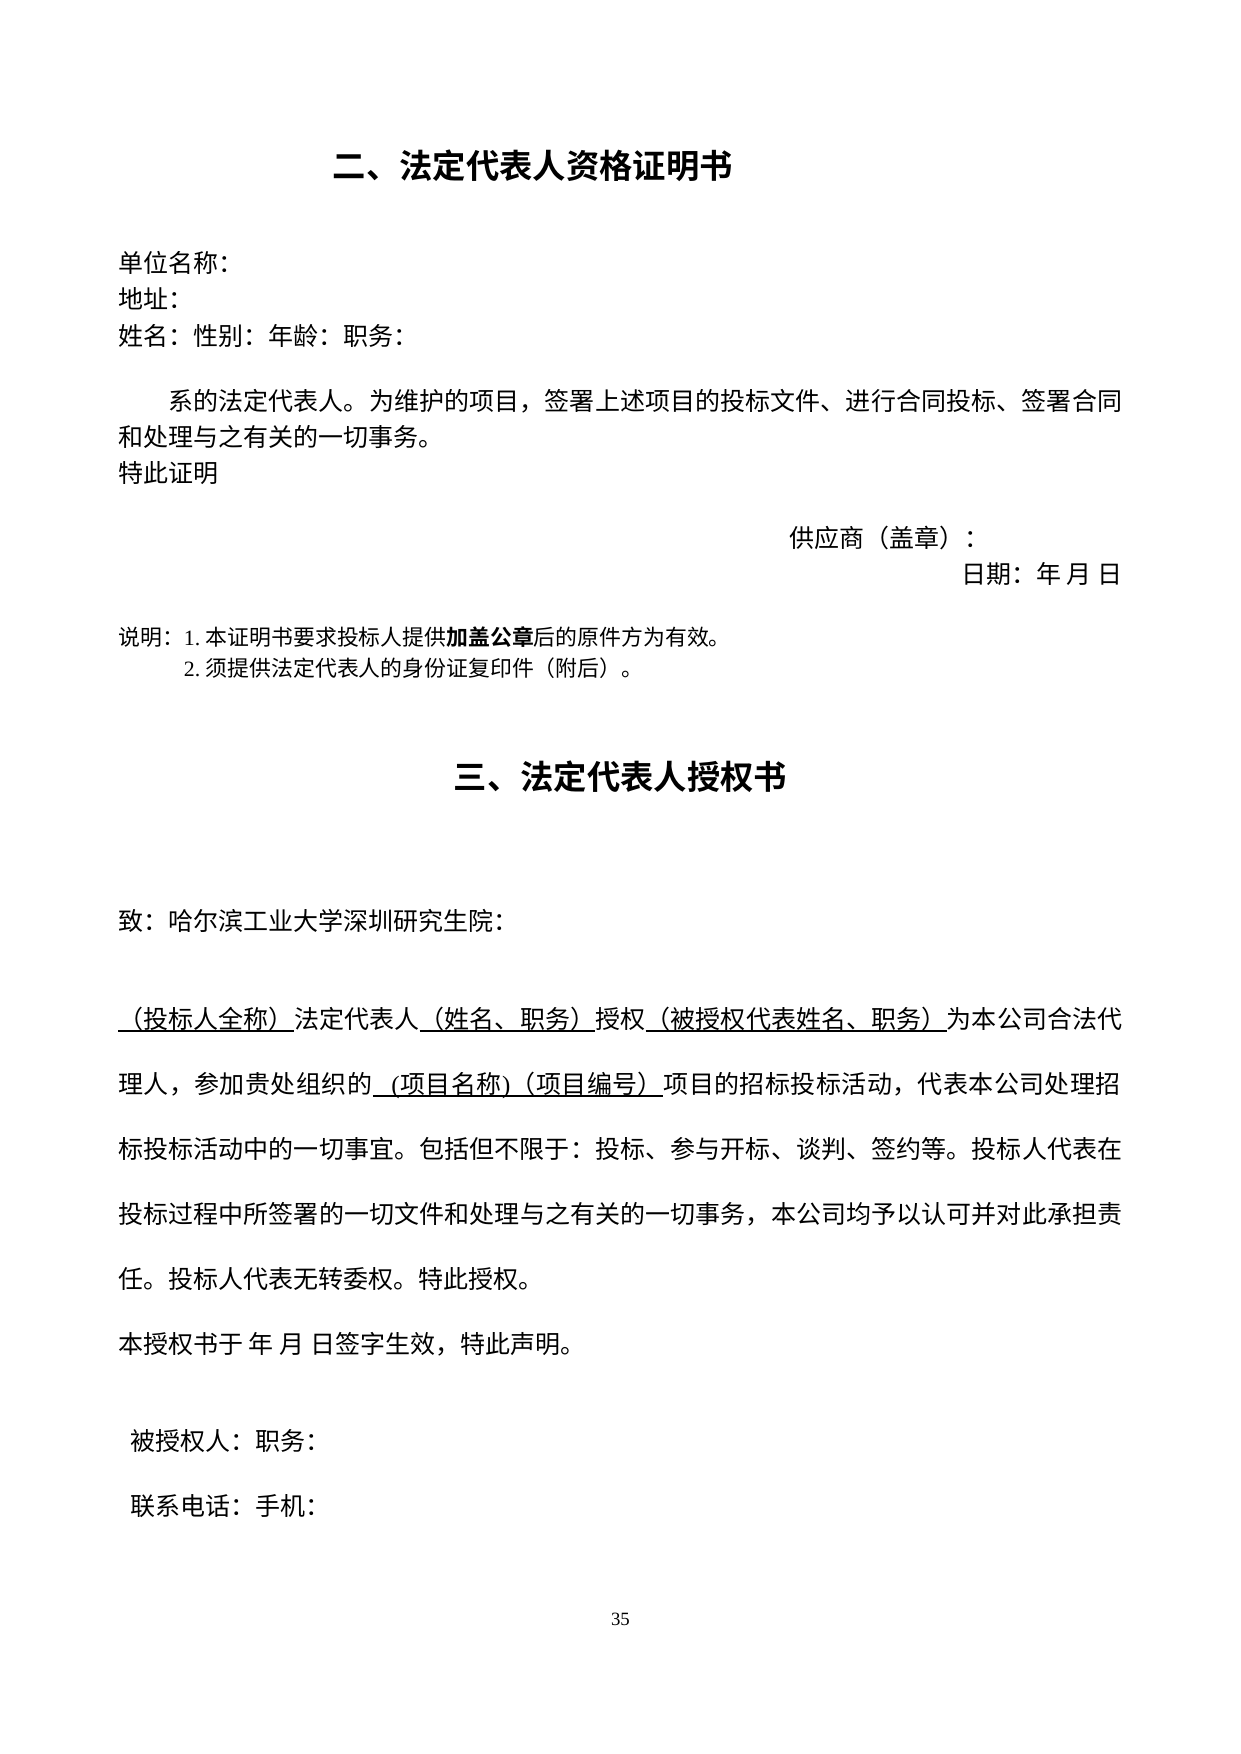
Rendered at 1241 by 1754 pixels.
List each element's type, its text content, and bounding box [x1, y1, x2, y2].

text （投标人全称）法定代表人（姓名、职务）授权（被授权代表姓名、职务）为本公司合法代理人，参加贵处组织的 (项目名称)（项目编号）项目的招标投标活动，代表本公司处理招标投标活动中的一切事宜。包括但不限于：投标、参与开标、谈判、签约等。投标人代表在投标过程中所签署的一切文件和处理与之有关的一切事务，本公司均予以认可并对此承担责任。投标人代表无转委权。特此授权。 [118, 985, 1122, 1310]
text 姓名：性别：年龄：职务： [118, 316, 1122, 352]
text 致：哈尔滨工业大学深圳研究生院： [118, 887, 1122, 952]
text 系的法定代表人。为维护的项目，签署上述项目的投标文件、进行合同投标、签署合同和处理与之有关的一切事务。 [118, 381, 1122, 453]
text 说明：1. 本证明书要求投标人提供加盖公章后的原件方为有效。 [118, 620, 1122, 651]
text 供应商（盖章）： [118, 518, 989, 555]
text 日期：年 月 日 [118, 555, 1122, 591]
text 单位名称： [118, 243, 1122, 280]
text 本授权书于 年 月 日签字生效，特此声明。 [118, 1310, 1122, 1375]
text 二、法定代表人资格证明书 [118, 132, 947, 197]
subtitle 三、法定代表人授权书 [118, 742, 1122, 807]
text 2. 须提供法定代表人的身份证复印件（附后）。 [118, 651, 1122, 683]
text 地址： [118, 280, 1122, 316]
text 特此证明 [118, 453, 1122, 490]
text 联系电话：手机： [118, 1472, 1122, 1537]
text 被授权人：职务： [118, 1407, 1122, 1472]
